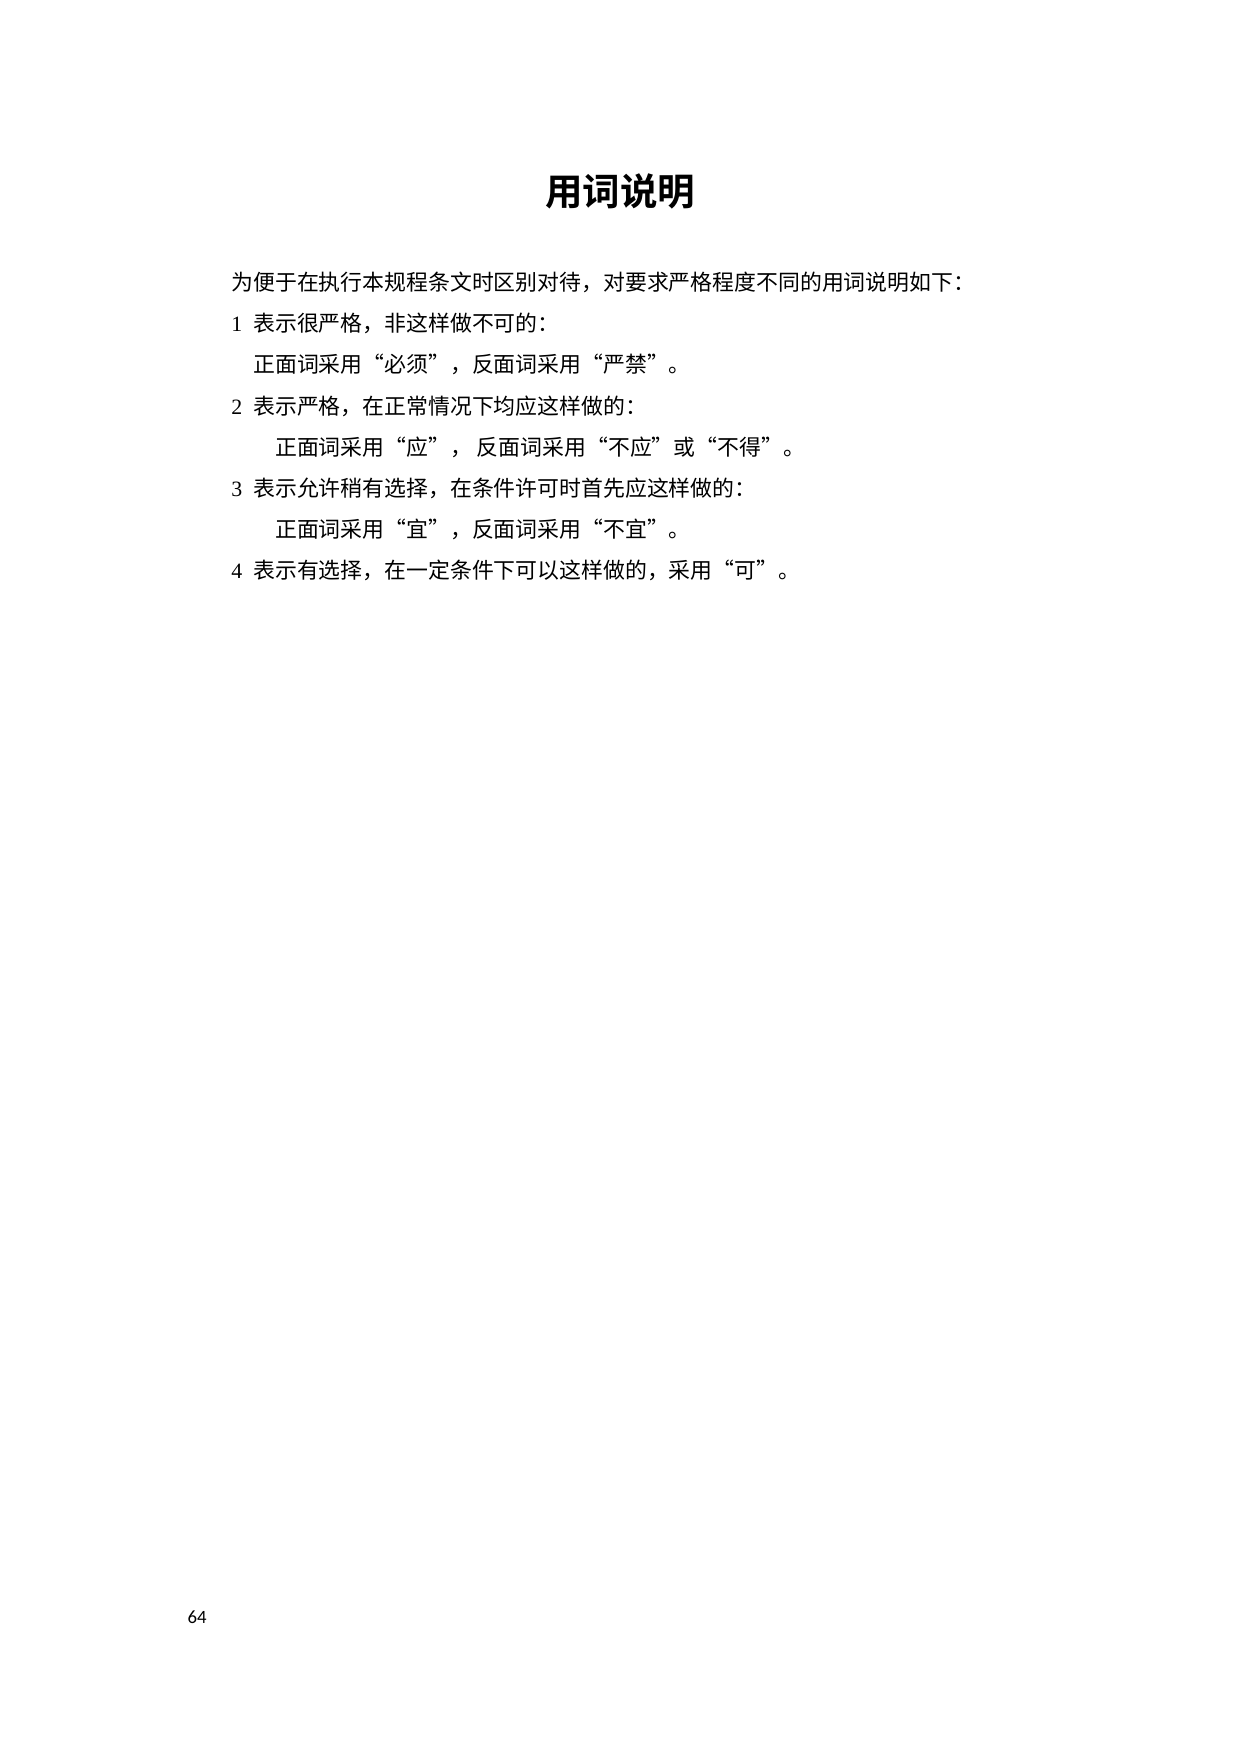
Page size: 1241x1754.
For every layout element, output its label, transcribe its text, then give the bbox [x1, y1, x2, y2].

text 1 表示很严格，非这样做不可的： [187, 306, 1053, 338]
text 3 表示允许稍有选择，在条件许可时首先应这样做的： [187, 471, 1053, 503]
subtitle 用词说明 [187, 162, 1053, 216]
text 正面词采用“应”， 反面词采用“不应”或“不得”。 [187, 430, 1053, 461]
text 正面词采用“宜”，反面词采用“不宜”。 [187, 512, 1053, 544]
text 4 表示有选择，在一定条件下可以这样做的，采用“可”。 [187, 553, 1053, 585]
text 为便于在执行本规程条文时区别对待，对要求严格程度不同的用词说明如下： [187, 265, 1053, 297]
text 2 表示严格，在正常情况下均应这样做的： [187, 389, 1053, 420]
text 正面词采用“必须”，反面词采用“严禁”。 [187, 347, 1053, 379]
